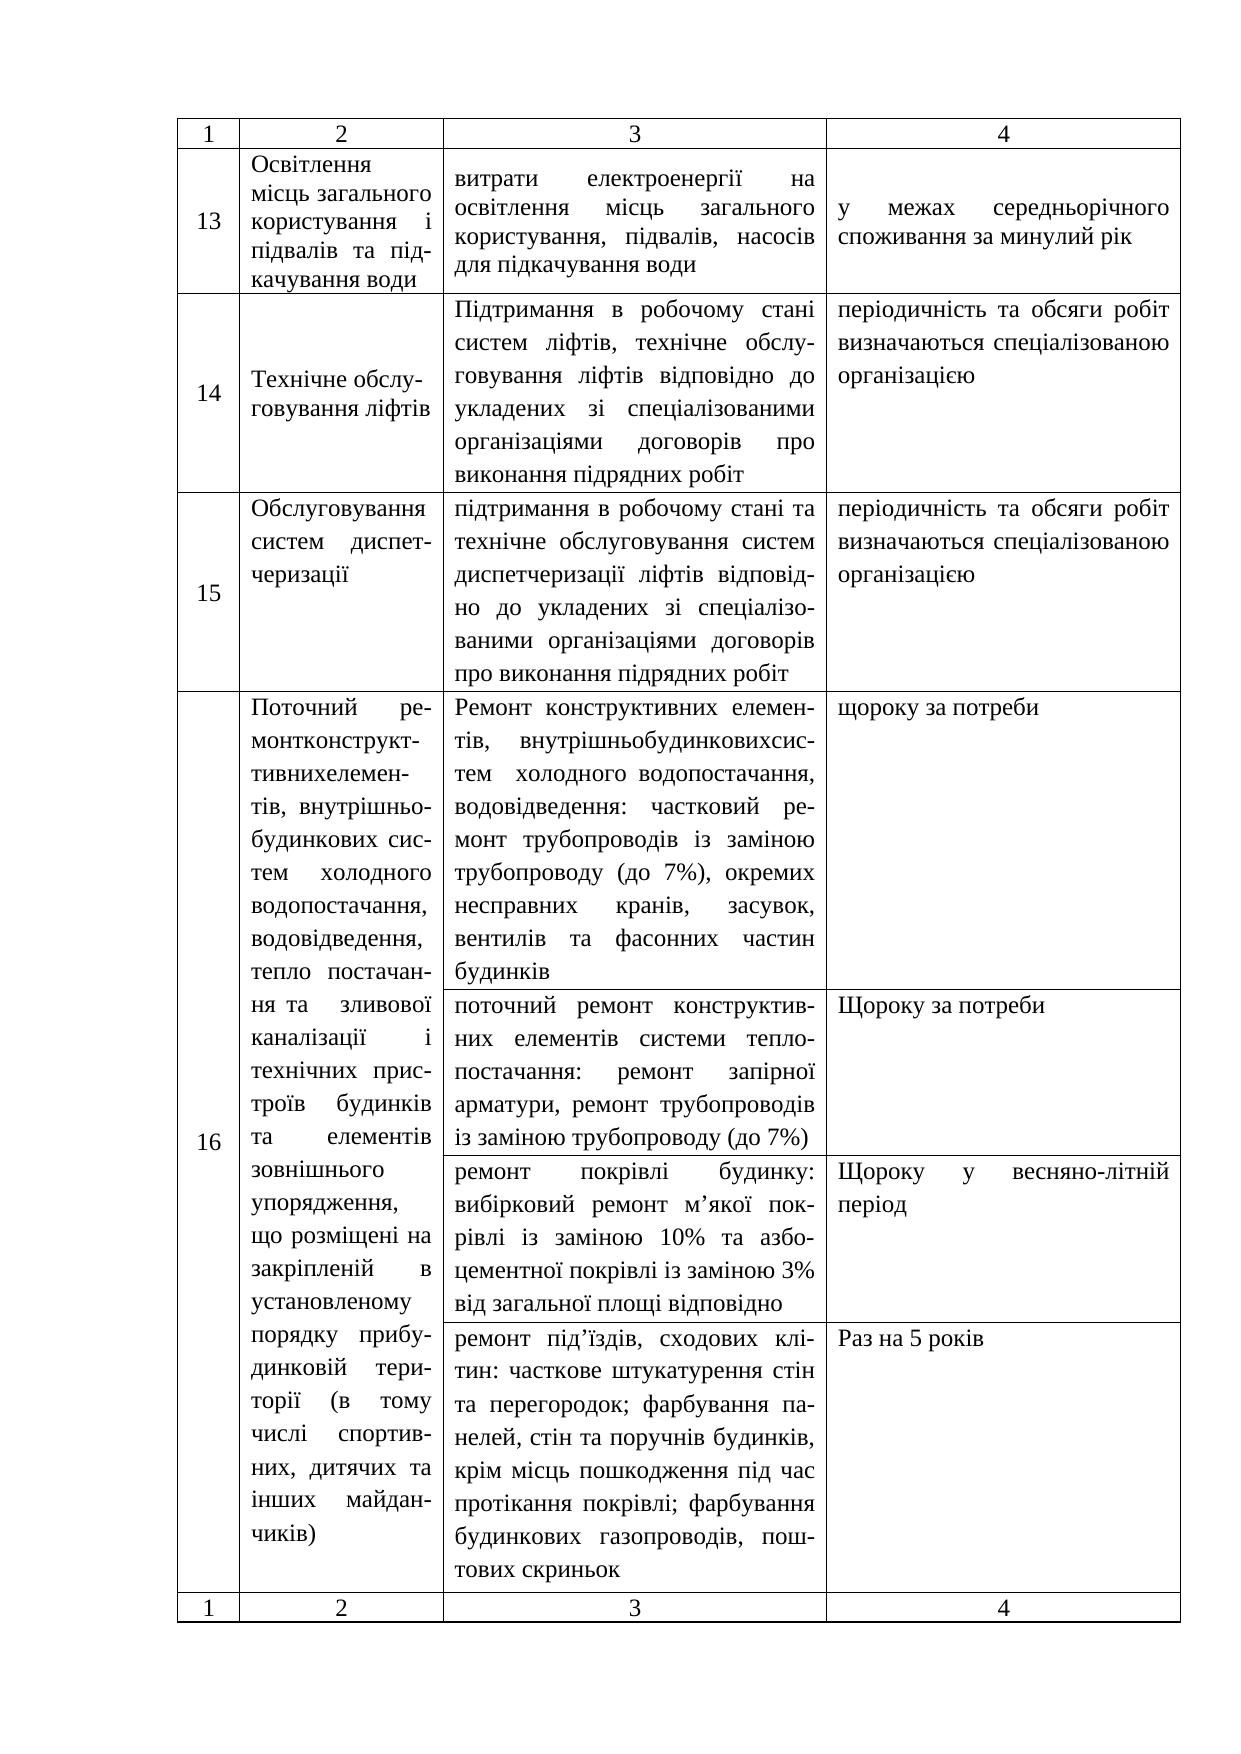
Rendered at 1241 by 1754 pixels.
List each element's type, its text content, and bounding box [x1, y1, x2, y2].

table_cell Підтримання в робочому стані систем ліфтів, технічне обслу-говування ліфтів відповідно до укладених зі спеціалізованими організаціями договорів про виконання підрядних робіт [444, 294, 826, 492]
table_cell 1 [178, 1593, 239, 1621]
table_cell ремонт покрівлі будинку: вибірковий ремонт м’якої пок-рівлі із заміною 10% та азбо-цементної покрівлі із заміною 3% від загальної площі відповідно [444, 1156, 826, 1322]
table_cell Технічне обслу-говування ліфтів [240, 294, 443, 492]
table_cell Щороку у весняно-літній період [827, 1156, 1180, 1322]
table_cell ремонт під’їздів, сходових клі-тин: часткове штукатурення стін та перегородок; фарбування па-нелей, стін та поручнів будинків, крім місць пошкодження під час протікання покрівлі; фарбування будинкових газопроводів, пош-тових скриньок [444, 1323, 826, 1592]
table_cell 2 [240, 1593, 443, 1621]
table_cell Раз на 5 років [827, 1323, 1180, 1592]
table_cell підтримання в робочому стані та технічне обслуговування систем диспетчеризації ліфтів відповід-но до укладених зі спеціалізо-ваними організаціями договорів про виконання підрядних робіт [444, 493, 826, 691]
table_cell щороку за потреби [827, 692, 1180, 989]
table_cell 16 [178, 692, 239, 1592]
table_cell 1 [178, 119, 239, 148]
table_cell Ремонт конструктивних елемен-тів, внутрішньобудинковихсис-тем холодного водопостачання, водовідведення: частковий ре-монт трубопроводів із заміною трубопроводу (до 7%), окремих несправних кранів, засувок, вентилів та фасонних частин будинків [444, 692, 826, 989]
table_cell Освітлення місць загального користування і підвалів та під-качування води [240, 149, 443, 293]
table_cell 3 [444, 1593, 826, 1621]
table_cell 14 [178, 294, 239, 492]
table_cell витрати електроенергії на освітлення місць загального користування, підвалів, насосів для підкачування води [444, 149, 826, 293]
table_cell 15 [178, 493, 239, 691]
table_cell Щороку за потреби [827, 990, 1180, 1155]
table_cell у межах середньорічного споживання за минулий рік [827, 149, 1180, 293]
table_cell Поточний ре-монтконструкт-тивнихелемен-тів, внутрішньо-будинкових сис-тем холодного водопостачання, водовідведення, тепло постачан-ня та зливової каналізації і технічних прис-троїв будинків та елементів зовнішнього упорядження, що розміщені на закріпленій в установленому порядку прибу-динковій тери-торії (в тому числі спортив-них, дитячих та інших майдан-чиків) [240, 692, 443, 1592]
table_cell 4 [827, 119, 1180, 148]
table_cell 4 [827, 1593, 1180, 1621]
table_cell Обслуговування систем диспет-черизації [240, 493, 443, 691]
table_cell періодичність та обсяги робіт визначаються спеціалізованою організацією [827, 493, 1180, 691]
table_cell періодичність та обсяги робіт визначаються спеціалізованою організацією [827, 294, 1180, 492]
table_cell 13 [178, 149, 239, 293]
table_cell поточний ремонт конструктив-них елементів системи тепло-постачання: ремонт запірної арматури, ремонт трубопроводів із заміною трубопроводу (до 7%) [444, 990, 826, 1155]
table_cell 2 [240, 119, 443, 148]
table_cell 3 [444, 119, 826, 148]
